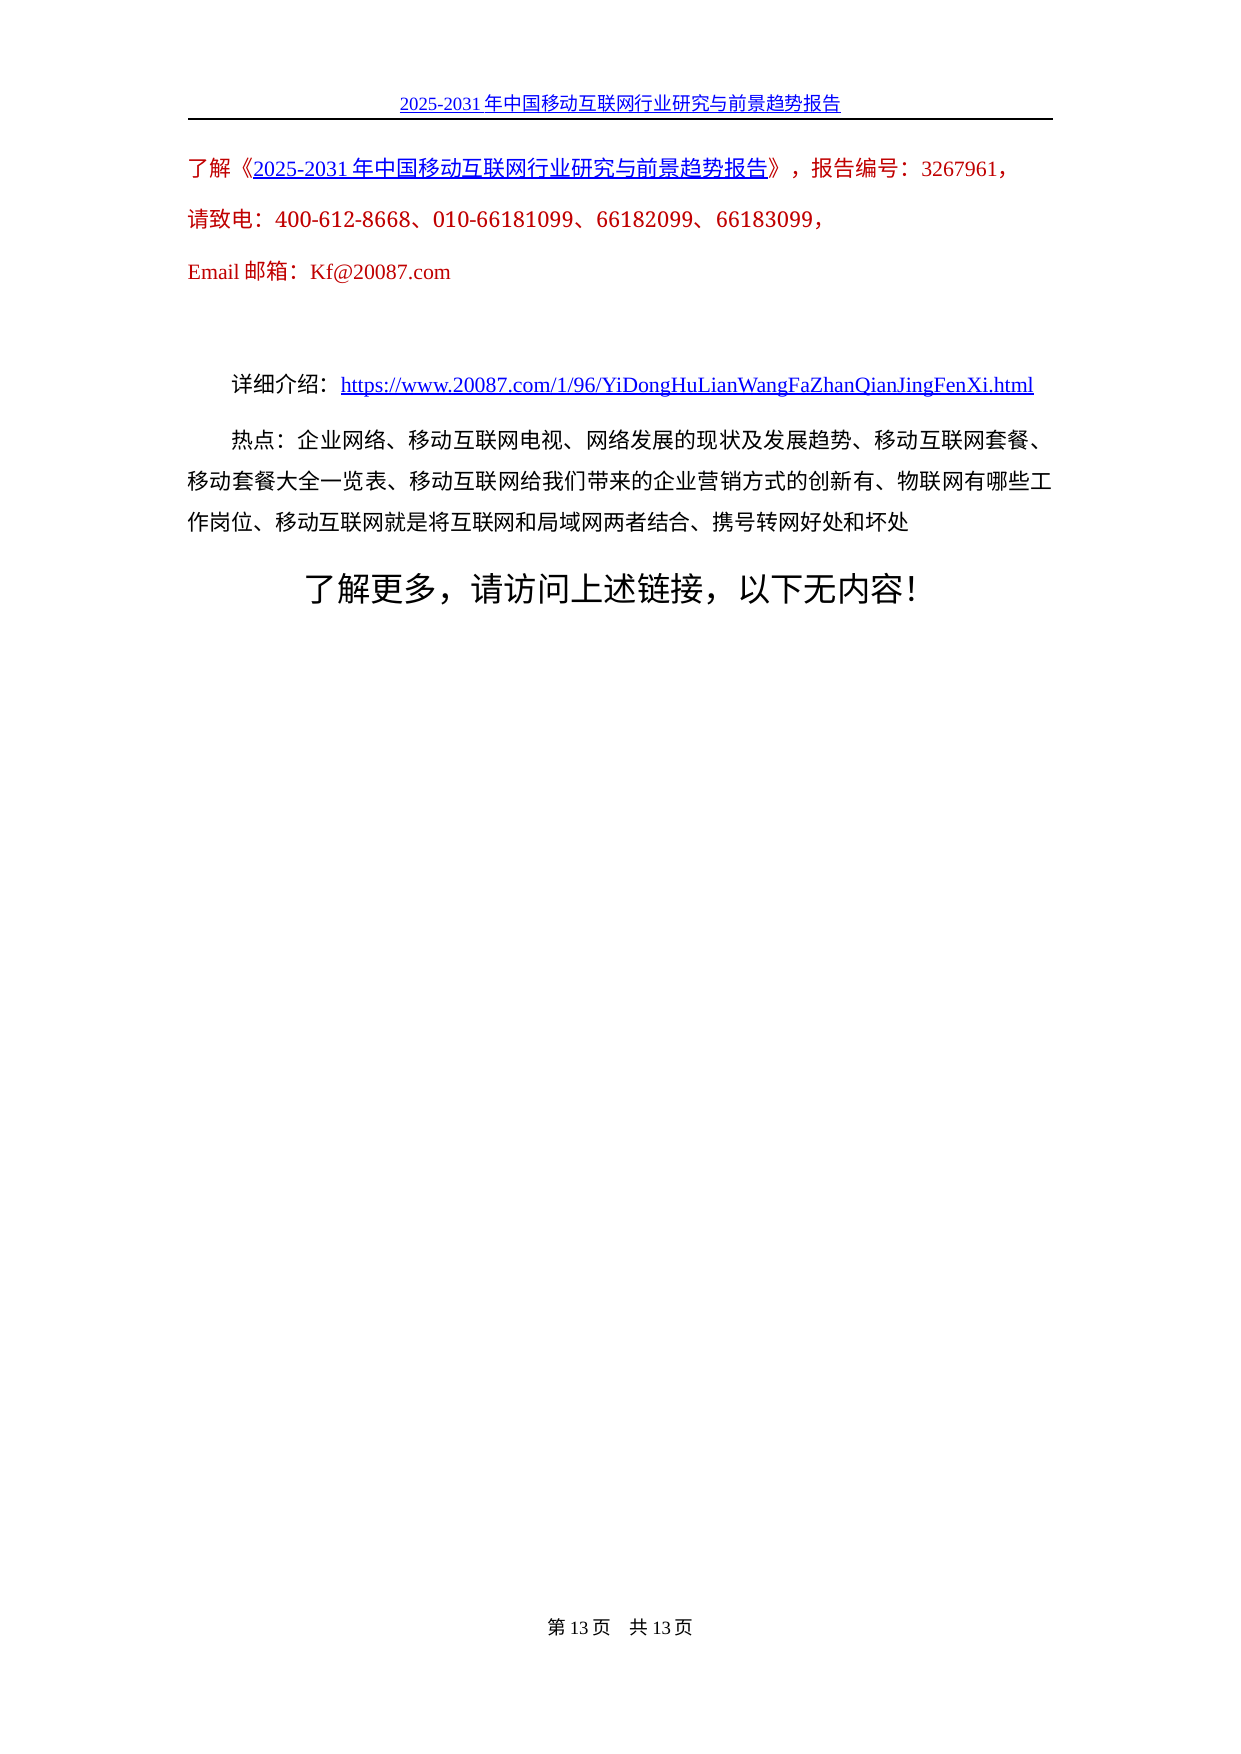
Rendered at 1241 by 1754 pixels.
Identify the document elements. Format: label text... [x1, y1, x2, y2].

text 详细介绍：https://www.20087.com/1/96/YiDongHuLianWangFaZhanQianJingFenXi.html [187, 366, 1053, 399]
text Email邮箱：Kf@20087.com [187, 253, 1053, 286]
text 了解《2025-2031年中国移动互联网行业研究与前景趋势报告》，报告编号：3267961， [187, 150, 1053, 183]
title 了解更多，请访问上述链接，以下无内容！ [187, 554, 1053, 619]
text 热点：企业网络、移动互联网电视、网络发展的现状及发展趋势、移动互联网套餐、移动套餐大全一览表、移动互联网给我们带来的企业营销方式的创新有、物联网有哪些工作岗位、移动互联网就是将互联网和局域网两者结合、携号转网好处和坏处 [187, 423, 1053, 537]
text 请致电：400-612-8668、010-66181099、66182099、66183099， [187, 202, 1053, 234]
